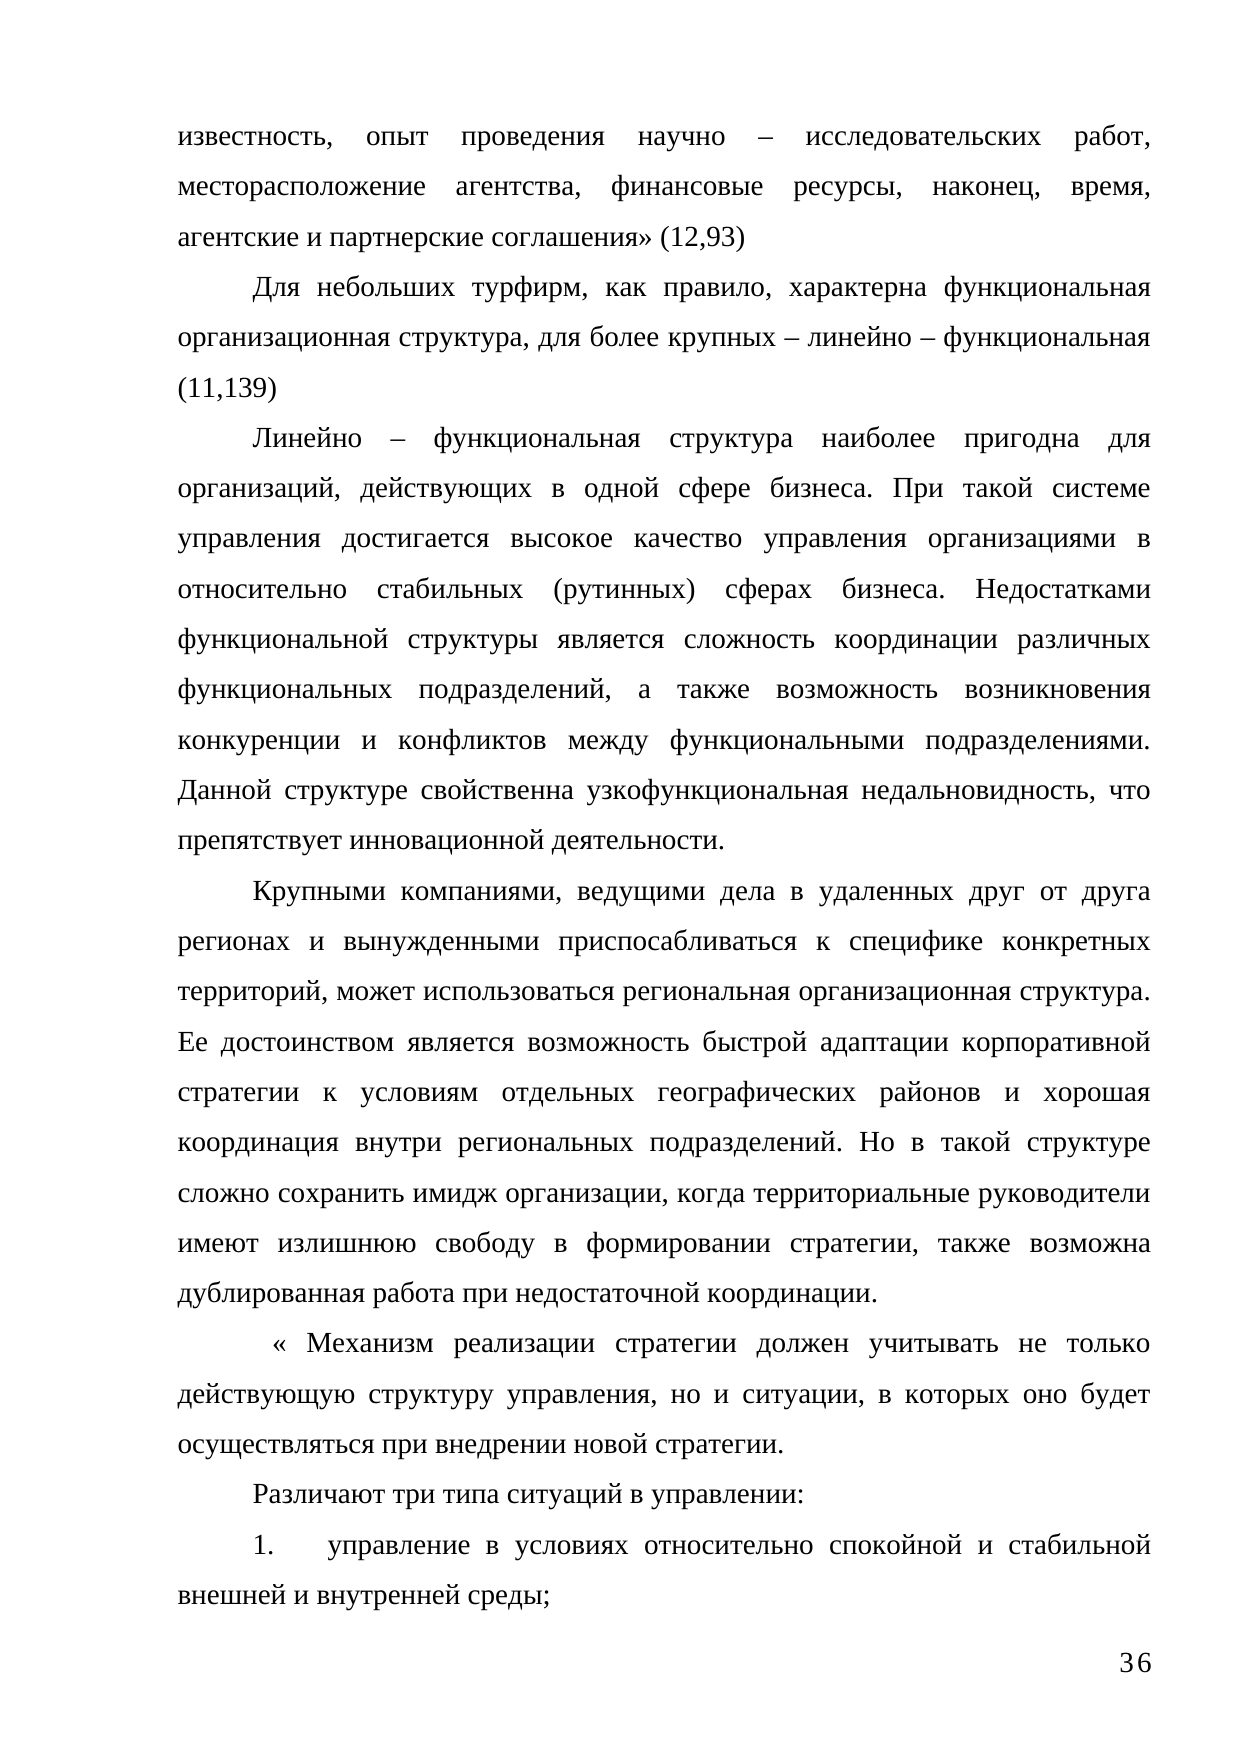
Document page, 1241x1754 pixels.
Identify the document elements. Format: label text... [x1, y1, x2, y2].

text Линейно – функциональная структура наиболее пригодна для организаций, действующих в одной сфере бизнеса. При такой системе управления достигается высокое качество управления организациями в относительно стабильных (рутинных) сферах бизнеса. Недостатками функциональной структуры является сложность координации различных функциональных подразделений, а также возможность возникновения конкуренции и конфликтов между функциональными подразделениями. Данной структуре свойственна узкофункциональная недальновидность, что препятствует инновационной деятельности. [177, 420, 1152, 856]
text Крупными компаниями, ведущими дела в удаленных друг от друга регионах и вынужденными приспосабливаться к специфике конкретных территорий, может использоваться региональная организационная структура. Ее достоинством является возможность быстрой адаптации корпоративной стратегии к условиям отдельных географических районов и хорошая координация внутри региональных подразделений. Но в такой структуре сложно сохранить имидж организации, когда территориальные руководители имеют излишнюю свободу в формировании стратегии, также возможна дублированная работа при недостаточной координации. [177, 873, 1152, 1309]
text Различают три типа ситуаций в управлении: [177, 1477, 1152, 1510]
list управление в условиях относительно спокойной и стабильной внешней и внутренней среды; [177, 1527, 1152, 1611]
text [177, 118, 1152, 252]
text « Механизм реализации стратегии должен учитывать не только действующую структуру управления, но и ситуации, в которых оно будет осуществляться при внедрении новой стратегии. [177, 1326, 1152, 1460]
text Для небольших турфирм, как правило, характерна функциональная организационная структура, для более крупных – линейно – функциональная (11,139) [177, 269, 1152, 403]
